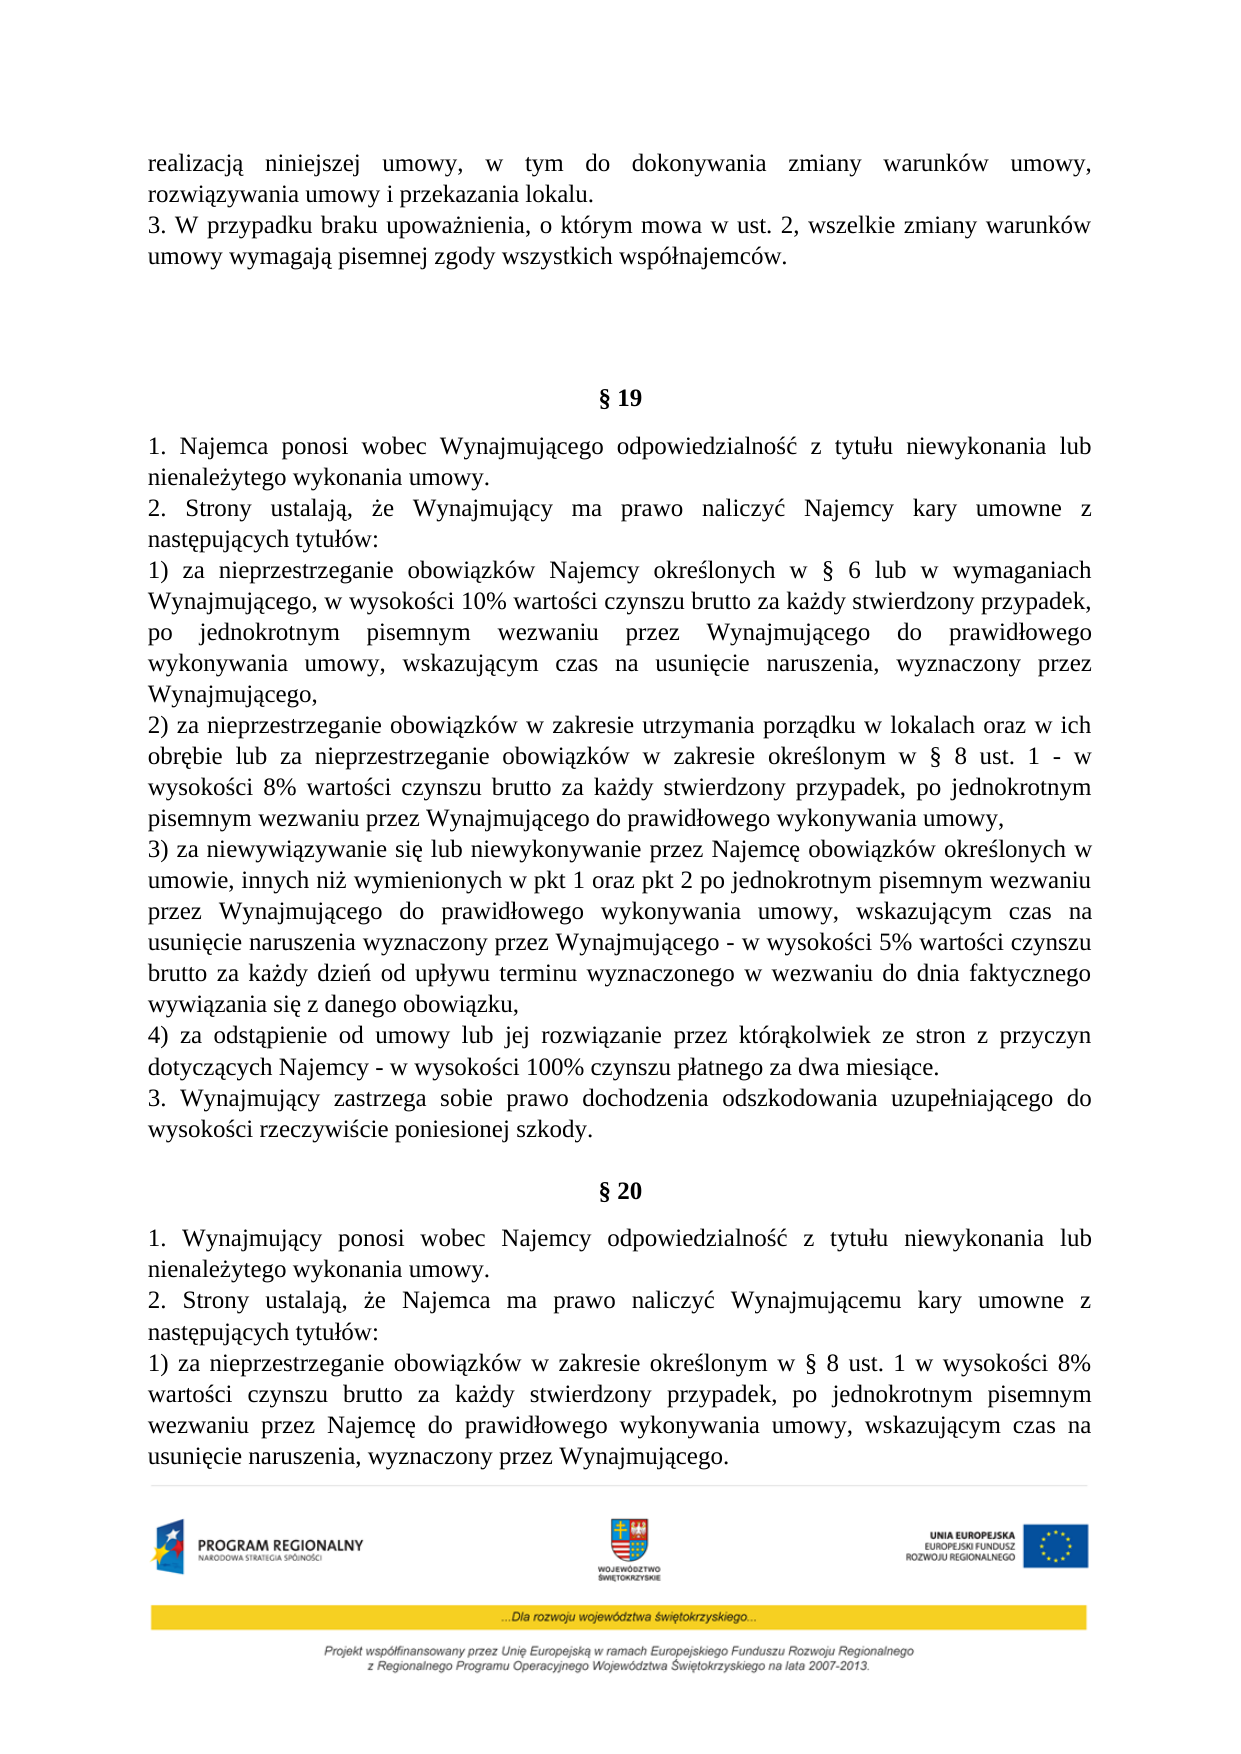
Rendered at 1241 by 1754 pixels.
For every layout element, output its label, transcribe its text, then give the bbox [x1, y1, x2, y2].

text 3) za niewywiązywanie się lub niewykonywanie przez Najemcę obowiązków określonych w umowie, innych niż wymienionych w pkt 1 oraz pkt 2 po jednokrotnym pisemnym wezwaniu przez Wynajmującego do prawidłowego wykonywania umowy, wskazującym czas na usunięcie naruszenia wyznaczony przez Wynajmującego - w wysokości 5% wartości czynszu brutto za każdy dzień od upływu terminu wyznaczonego w wezwaniu do dnia faktycznego wywiązania się z danego obowiązku, [148, 834, 1093, 1018]
text 1. Wynajmujący ponosi wobec Najemcy odpowiedzialność z tytułu niewykonania lub nienależytego wykonania umowy. [148, 1223, 1093, 1283]
text 1) za nieprzestrzeganie obowiązków w zakresie określonym w § 8 ust. 1 w wysokości 8% wartości czynszu brutto za każdy stwierdzony przypadek, po jednokrotnym pisemnym wezwaniu przez Najemcę do prawidłowego wykonywania umowy, wskazującym czas na usunięcie naruszenia, wyznaczony przez Wynajmującego. [148, 1348, 1093, 1469]
text 1) za nieprzestrzeganie obowiązków Najemcy określonych w § 6 lub w wymaganiach Wynajmującego, w wysokości 10% wartości czynszu brutto za każdy stwierdzony przypadek, po jednokrotnym pisemnym wezwaniu przez Wynajmującego do prawidłowego wykonywania umowy, wskazującym czas na usunięcie naruszenia, wyznaczony przez Wynajmującego, [148, 555, 1093, 708]
text 4) za odstąpienie od umowy lub jej rozwiązanie przez którąkolwiek ze stron z przyczyn dotyczących Najemcy - w wysokości 100% czynszu płatnego za dwa miesiące. [148, 1021, 1093, 1080]
text § 19 [148, 383, 1093, 412]
text 2) za nieprzestrzeganie obowiązków w zakresie utrzymania porządku w lokalach oraz w ich obrębie lub za nieprzestrzeganie obowiązków w zakresie określonym w § 8 ust. 1 - w wysokości 8% wartości czynszu brutto za każdy stwierdzony przypadek, po jednokrotnym pisemnym wezwaniu przez Wynajmującego do prawidłowego wykonywania umowy, [148, 710, 1093, 832]
picture [147, 1474, 1093, 1681]
text 2. Strony ustalają, że Najemca ma prawo naliczyć Wynajmującemu kary umowne z następujących tytułów: [148, 1286, 1093, 1345]
text 3. W przypadku braku upoważnienia, o którym mowa w ust. 2, wszelkie zmiany warunków umowy wymagają pisemnej zgody wszystkich współnajemców. [148, 210, 1093, 269]
text 3. Wynajmujący zastrzega sobie prawo dochodzenia odszkodowania uzupełniającego do wysokości rzeczywiście poniesionej szkody. [148, 1083, 1093, 1142]
text 2. Strony ustalają, że Wynajmujący ma prawo naliczyć Najemcy kary umowne z następujących tytułów: [148, 493, 1093, 553]
text § 20 [148, 1176, 1093, 1204]
text 1. Najemca ponosi wobec Wynajmującego odpowiedzialność z tytułu niewykonania lub nienależytego wykonania umowy. [148, 431, 1093, 491]
